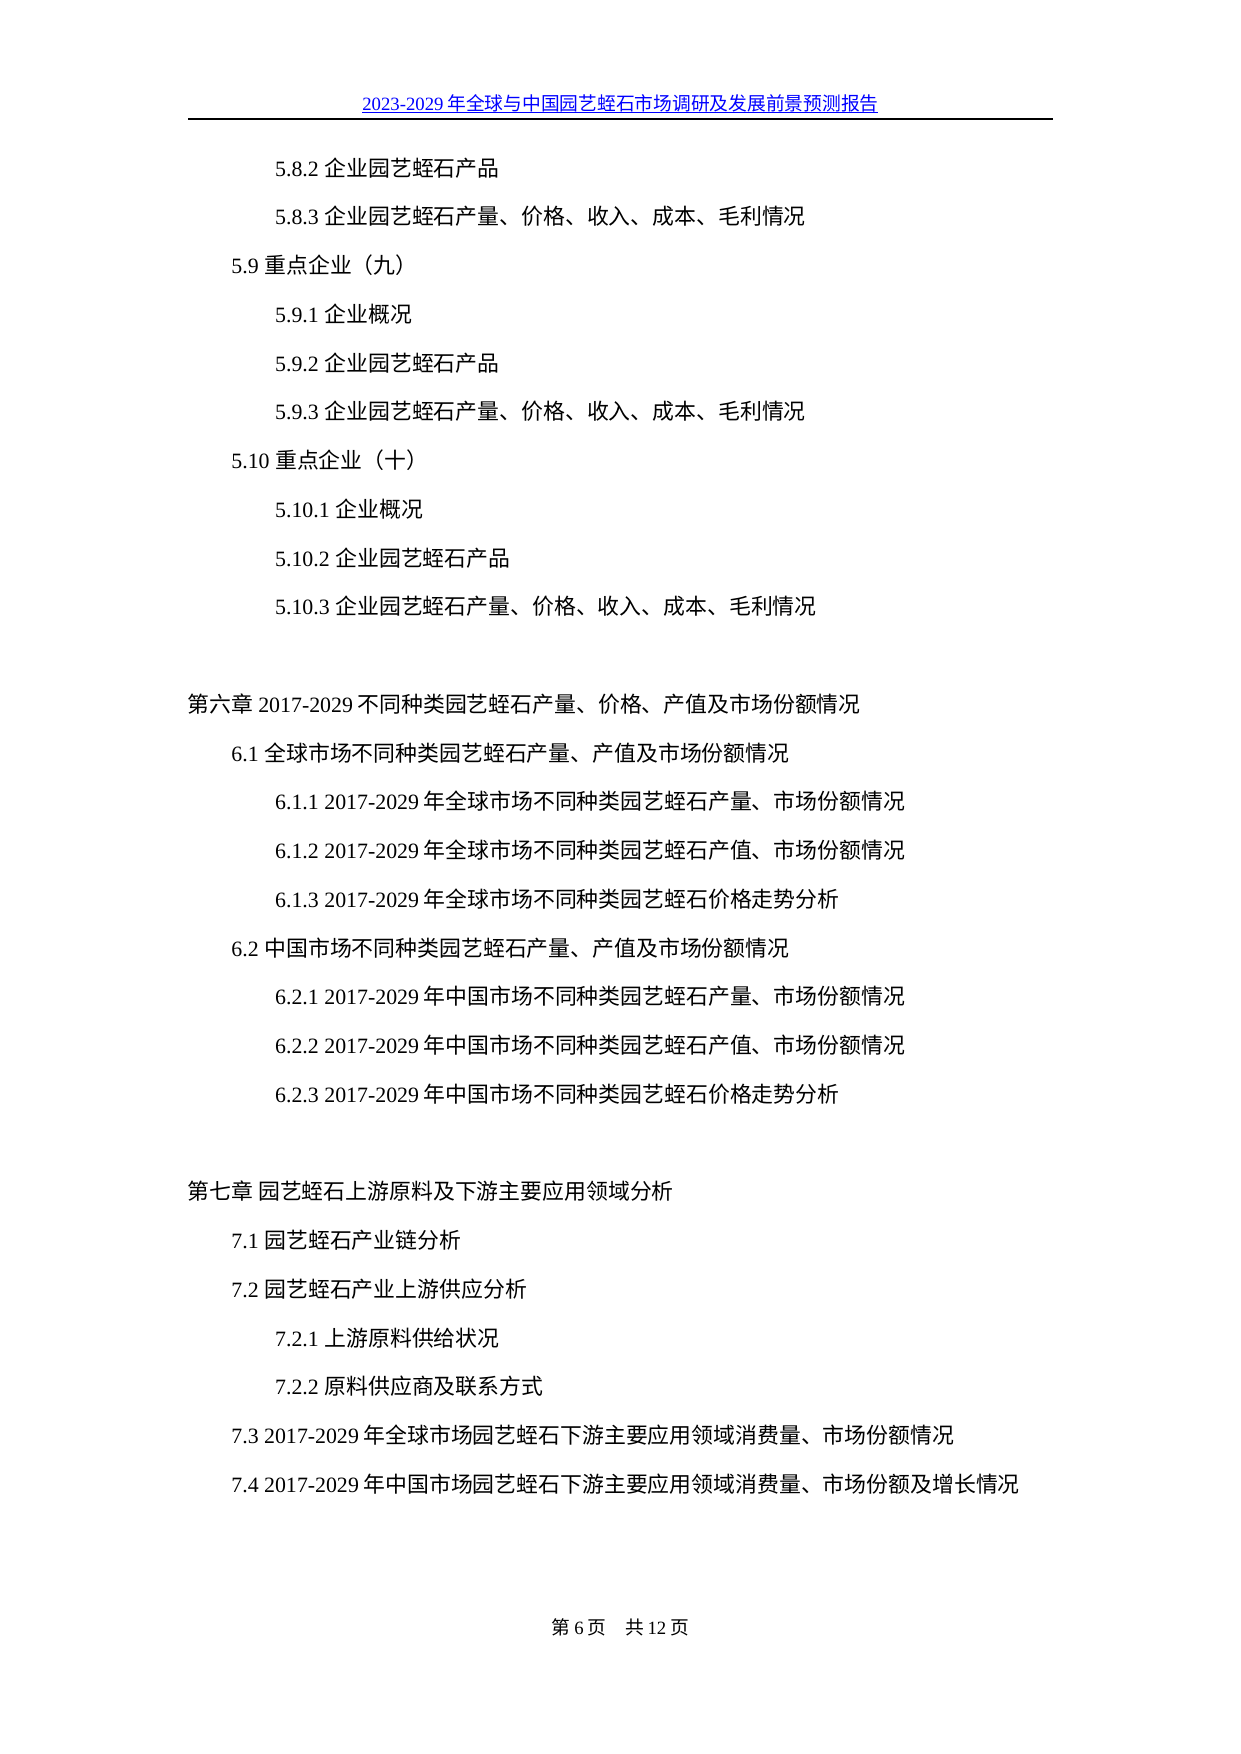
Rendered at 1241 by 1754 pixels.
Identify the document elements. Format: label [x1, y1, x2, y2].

text [187, 150, 1053, 1499]
